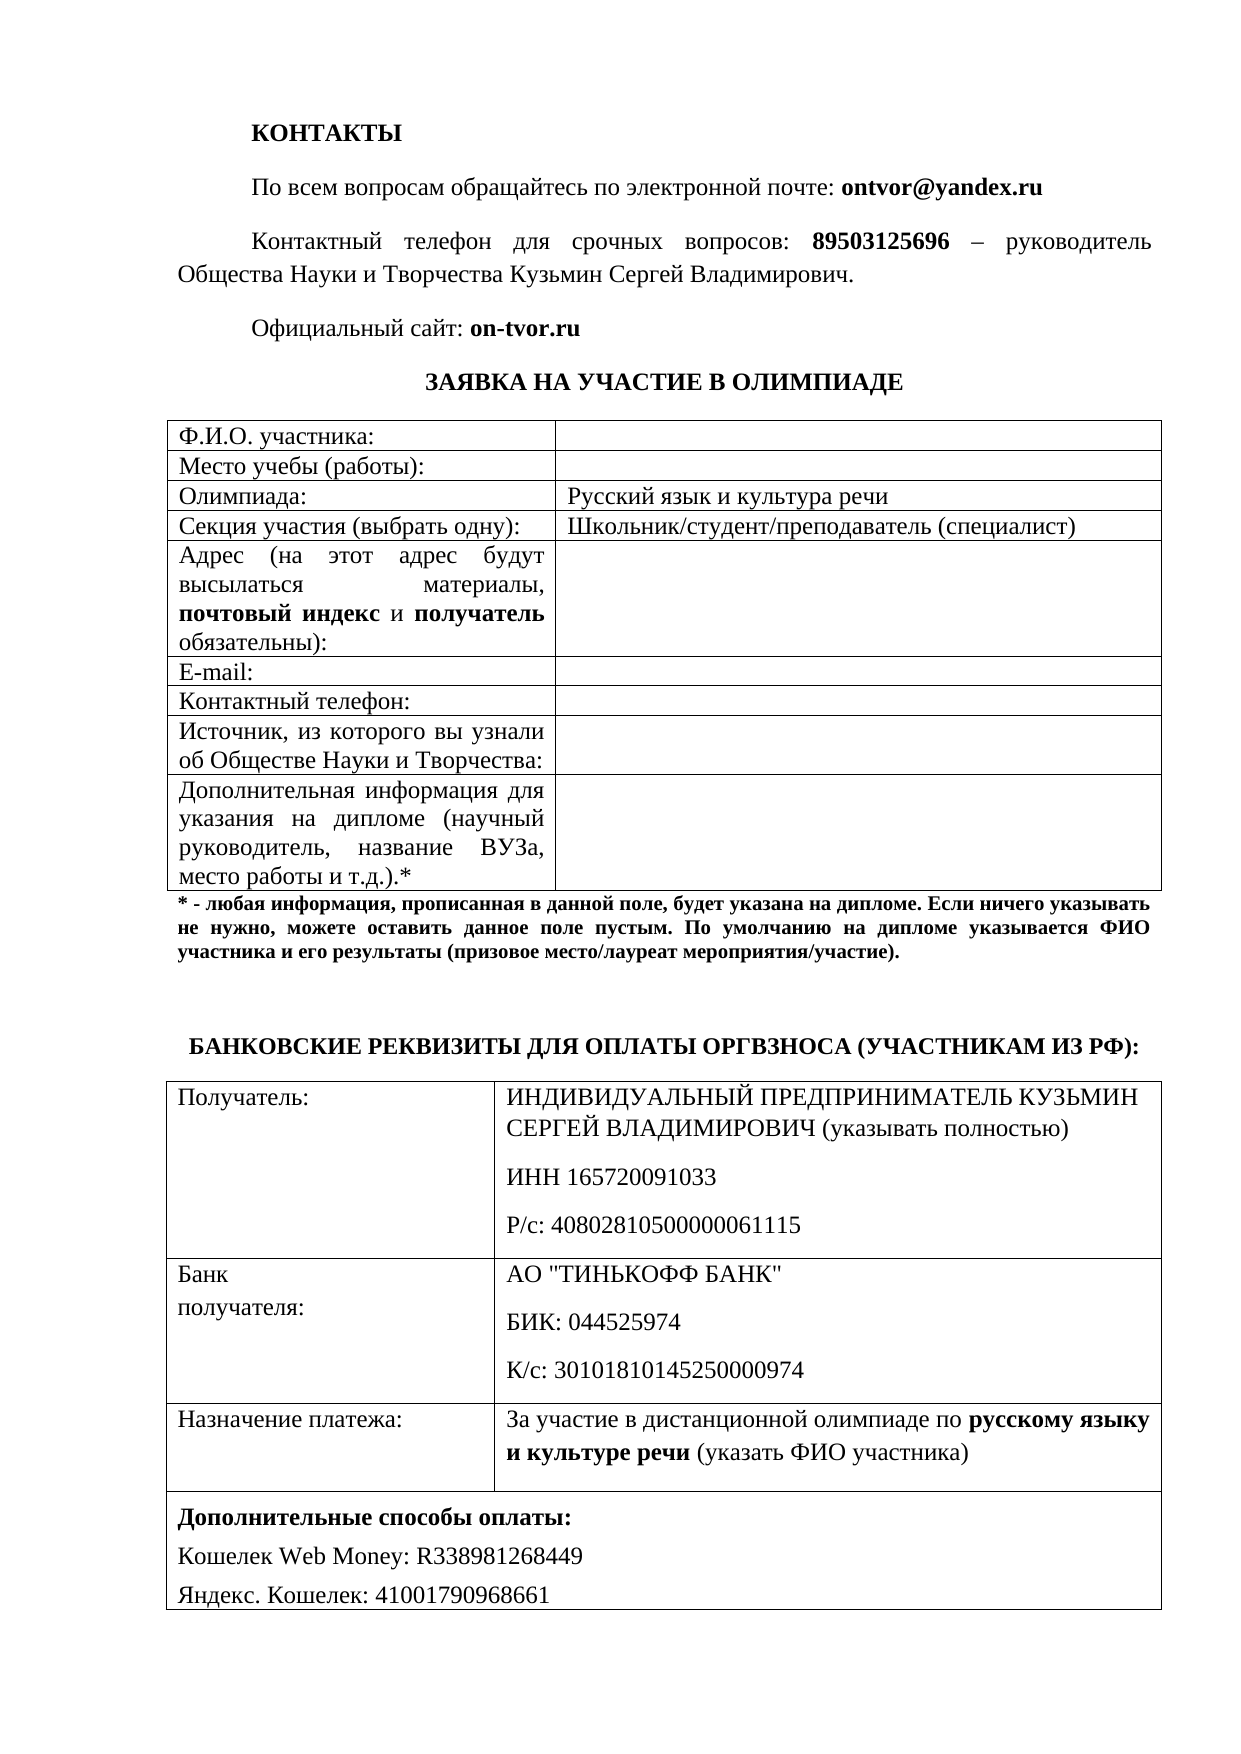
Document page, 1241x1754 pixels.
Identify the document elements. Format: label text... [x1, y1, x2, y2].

table_cell Адрес (на этот адрес будут высылаться материалы, почтовый индекс и получатель обязательны): [168, 541, 555, 656]
table_cell Дополнительная информация для указания на дипломе (научный руководитель, название ВУЗа, место работы и т.д.).* [168, 775, 555, 890]
table_cell Контактный телефон: [168, 686, 555, 715]
table_cell [556, 657, 1161, 685]
table_cell [556, 451, 1161, 480]
table_cell Банк получателя: [167, 1259, 494, 1403]
table_cell За участие в дистанционной олимпиаде по русскому языку и культуре речи (указать ФИО участника) [495, 1404, 1161, 1491]
text По всем вопросам обращайтесь по электронной почте: ontvor@yandex.ru [177, 172, 1152, 201]
table_cell Назначение платежа: [167, 1404, 494, 1491]
table_cell Дополнительные способы оплаты: Кошелек Web Money: R338981268449 Яндекс. Кошелек: 41001790968661 [167, 1492, 1161, 1609]
table_cell Школьник/студент/преподаватель (специалист) [556, 511, 1161, 539]
text ЗАЯВКА НА УЧАСТИЕ В ОЛИМПИАДЕ [177, 367, 1152, 395]
table_header Получатель: [167, 1082, 494, 1258]
text Контактный телефон для срочных вопросов: 89503125696 – руководитель Общества Науки и Творчества Кузьмин Сергей Владимирович. [177, 226, 1152, 288]
table_cell Место учебы (работы): [168, 451, 555, 480]
table_header Ф.И.О. участника: [168, 421, 555, 450]
table_header ИНДИВИДУАЛЬНЫЙ ПРЕДПРИНИМАТЕЛЬ КУЗЬМИН СЕРГЕЙ ВЛАДИМИРОВИЧ (указывать полностью) ИНН 165720091033 Р/с: 40802810500000061115 [495, 1082, 1161, 1258]
table_cell Источник, из которого вы узнали об Обществе Науки и Творчества: [168, 716, 555, 774]
table_cell Секция участия (выбрать одну): [168, 511, 555, 539]
table_header [556, 421, 1161, 450]
table_cell [556, 775, 1161, 890]
table_cell E-mail: [168, 657, 555, 685]
table_cell [556, 541, 1161, 656]
table_cell [556, 686, 1161, 715]
table_cell Олимпиада: [168, 481, 555, 510]
table_cell Русский язык и культура речи [556, 481, 1161, 510]
text БАНКОВСКИЕ РЕКВИЗИТЫ ДЛЯ ОПЛАТЫ ОРГВЗНОСА (УЧАСТНИКАМ ИЗ РФ): [177, 1032, 1152, 1060]
text Официальный сайт: on-tvor.ru [177, 313, 1152, 341]
table_cell АО "ТИНЬКОФФ БАНК" БИК: 044525974 К/с: 30101810145250000974 [495, 1259, 1161, 1403]
text * - любая информация, прописанная в данной поле, будет указана на дипломе. Если ничего указывать не нужно, можете оставить данное поле пустым. По умолчанию на дипломе указывается ФИО участника и его результаты (призовое место/лауреат мероприятия/участие). [177, 891, 1152, 963]
text КОНТАКТЫ [177, 118, 1152, 147]
table_cell [556, 716, 1161, 774]
